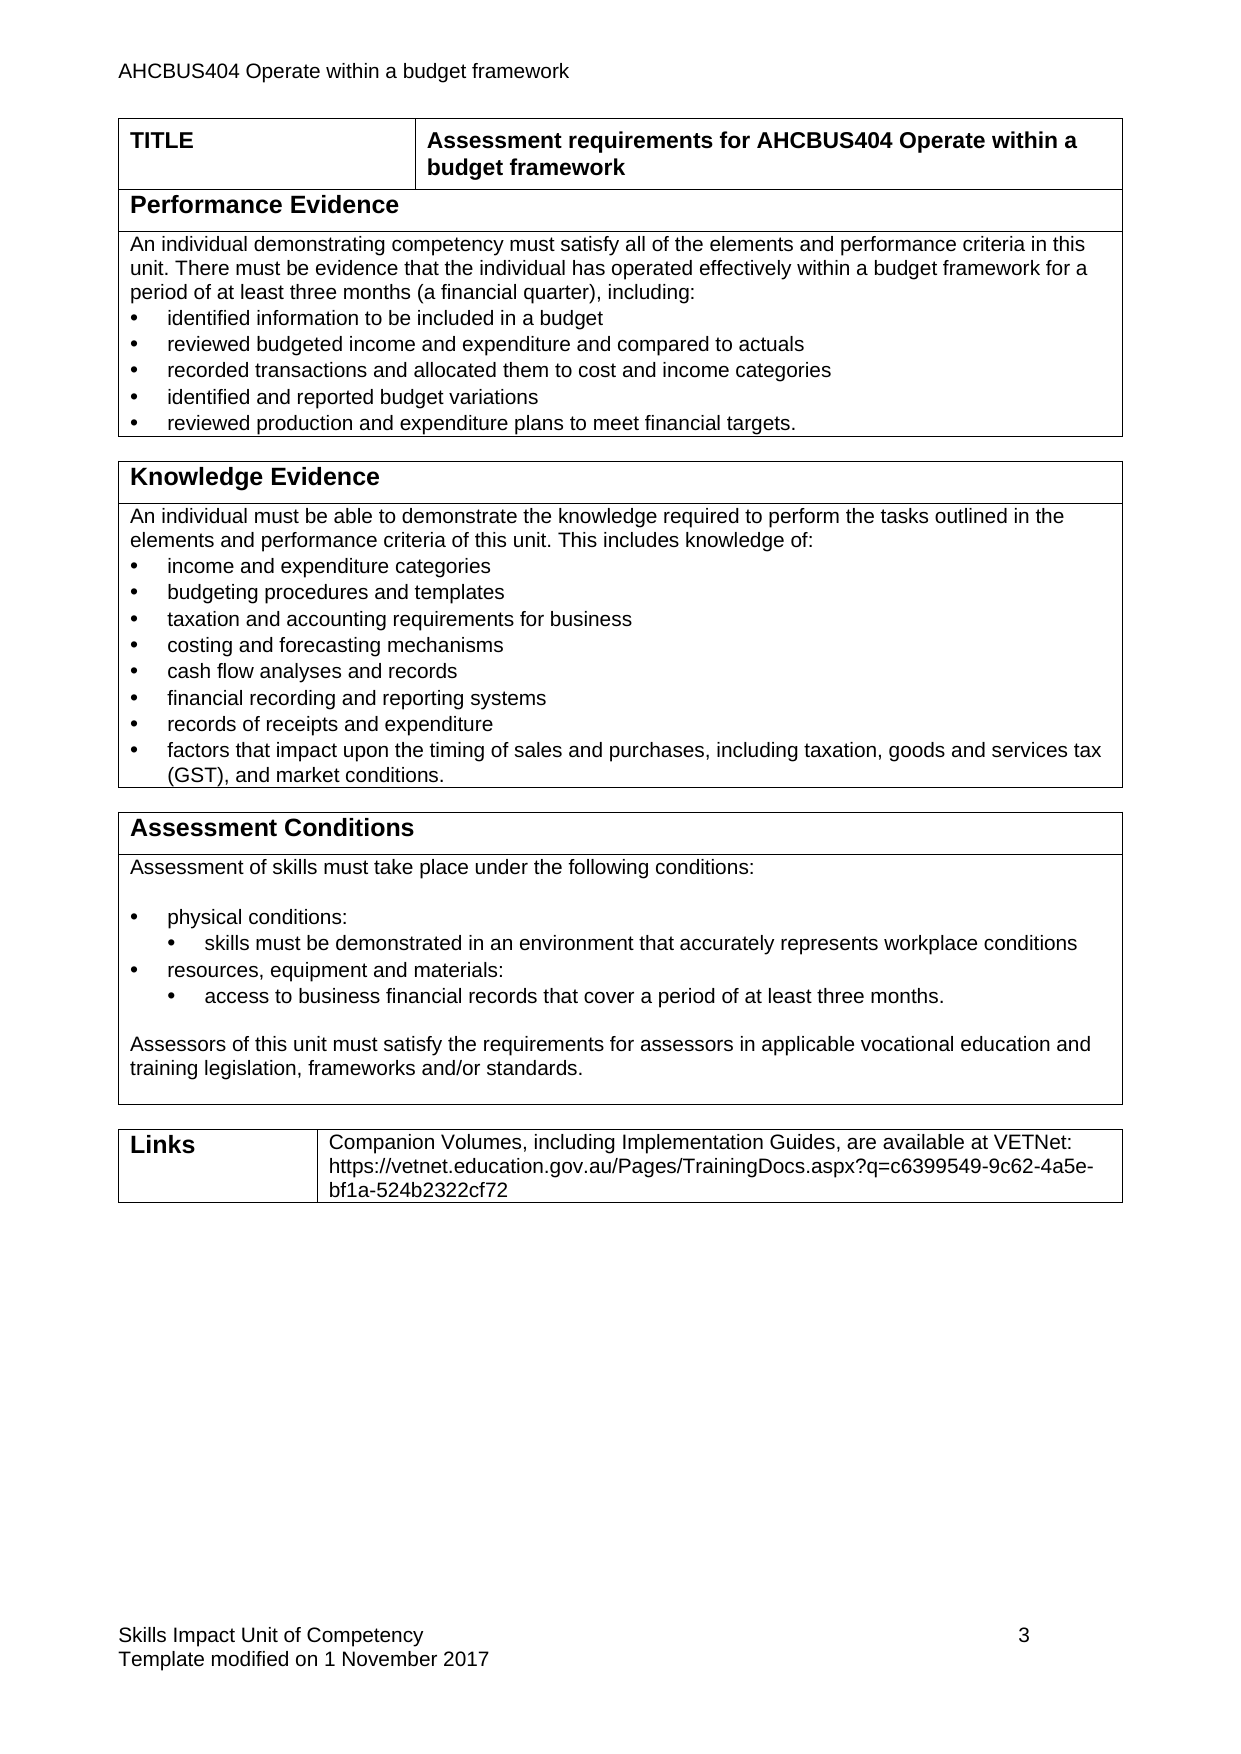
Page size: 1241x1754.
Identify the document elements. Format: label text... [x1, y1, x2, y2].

table_header Assessment Conditions [119, 813, 1122, 854]
table_header Companion Volumes, including Implementation Guides, are available at VETNet: https://vetnet.education.gov.au/Pages/TrainingDocs.aspx?q=c6399549-9c62-4a5e-bf1a-524b2322cf72 [318, 1130, 1122, 1202]
table_cell An individual demonstrating competency must satisfy all of the elements and performance criteria in this unit. There must be evidence that the individual has operated effectively within a budget framework for a period of at least three months (a financial quarter), including: identified information to be included in a budget reviewed budgeted income and expenditure and compared to actuals recorded transactions and allocated them to cost and income categories identified and reported budget variations reviewed production and expenditure plans to meet financial targets. [119, 232, 1122, 436]
table_cell Assessment of skills must take place under the following conditions: physical conditions: skills must be demonstrated in an environment that accurately represents workplace conditions resources, equipment and materials: access to business financial records that cover a period of at least three months. Assessors of this unit must satisfy the requirements for assessors in applicable vocational education and training legislation, frameworks and/or standards. [119, 855, 1122, 1104]
table_header Knowledge Evidence [119, 462, 1122, 503]
table_header TITLE [119, 119, 415, 188]
table_header Links [119, 1130, 317, 1202]
table_header Assessment requirements for AHCBUS404 Operate within a budget framework [416, 119, 1122, 188]
table_cell Performance Evidence [119, 190, 1122, 231]
table_cell An individual must be able to demonstrate the knowledge required to perform the tasks outlined in the elements and performance criteria of this unit. This includes knowledge of: income and expenditure categories budgeting procedures and templates taxation and accounting requirements for business costing and forecasting mechanisms cash flow analyses and records financial recording and reporting systems records of receipts and expenditure factors that impact upon the timing of sales and purchases, including taxation, goods and services tax (GST), and market conditions. [119, 504, 1122, 787]
